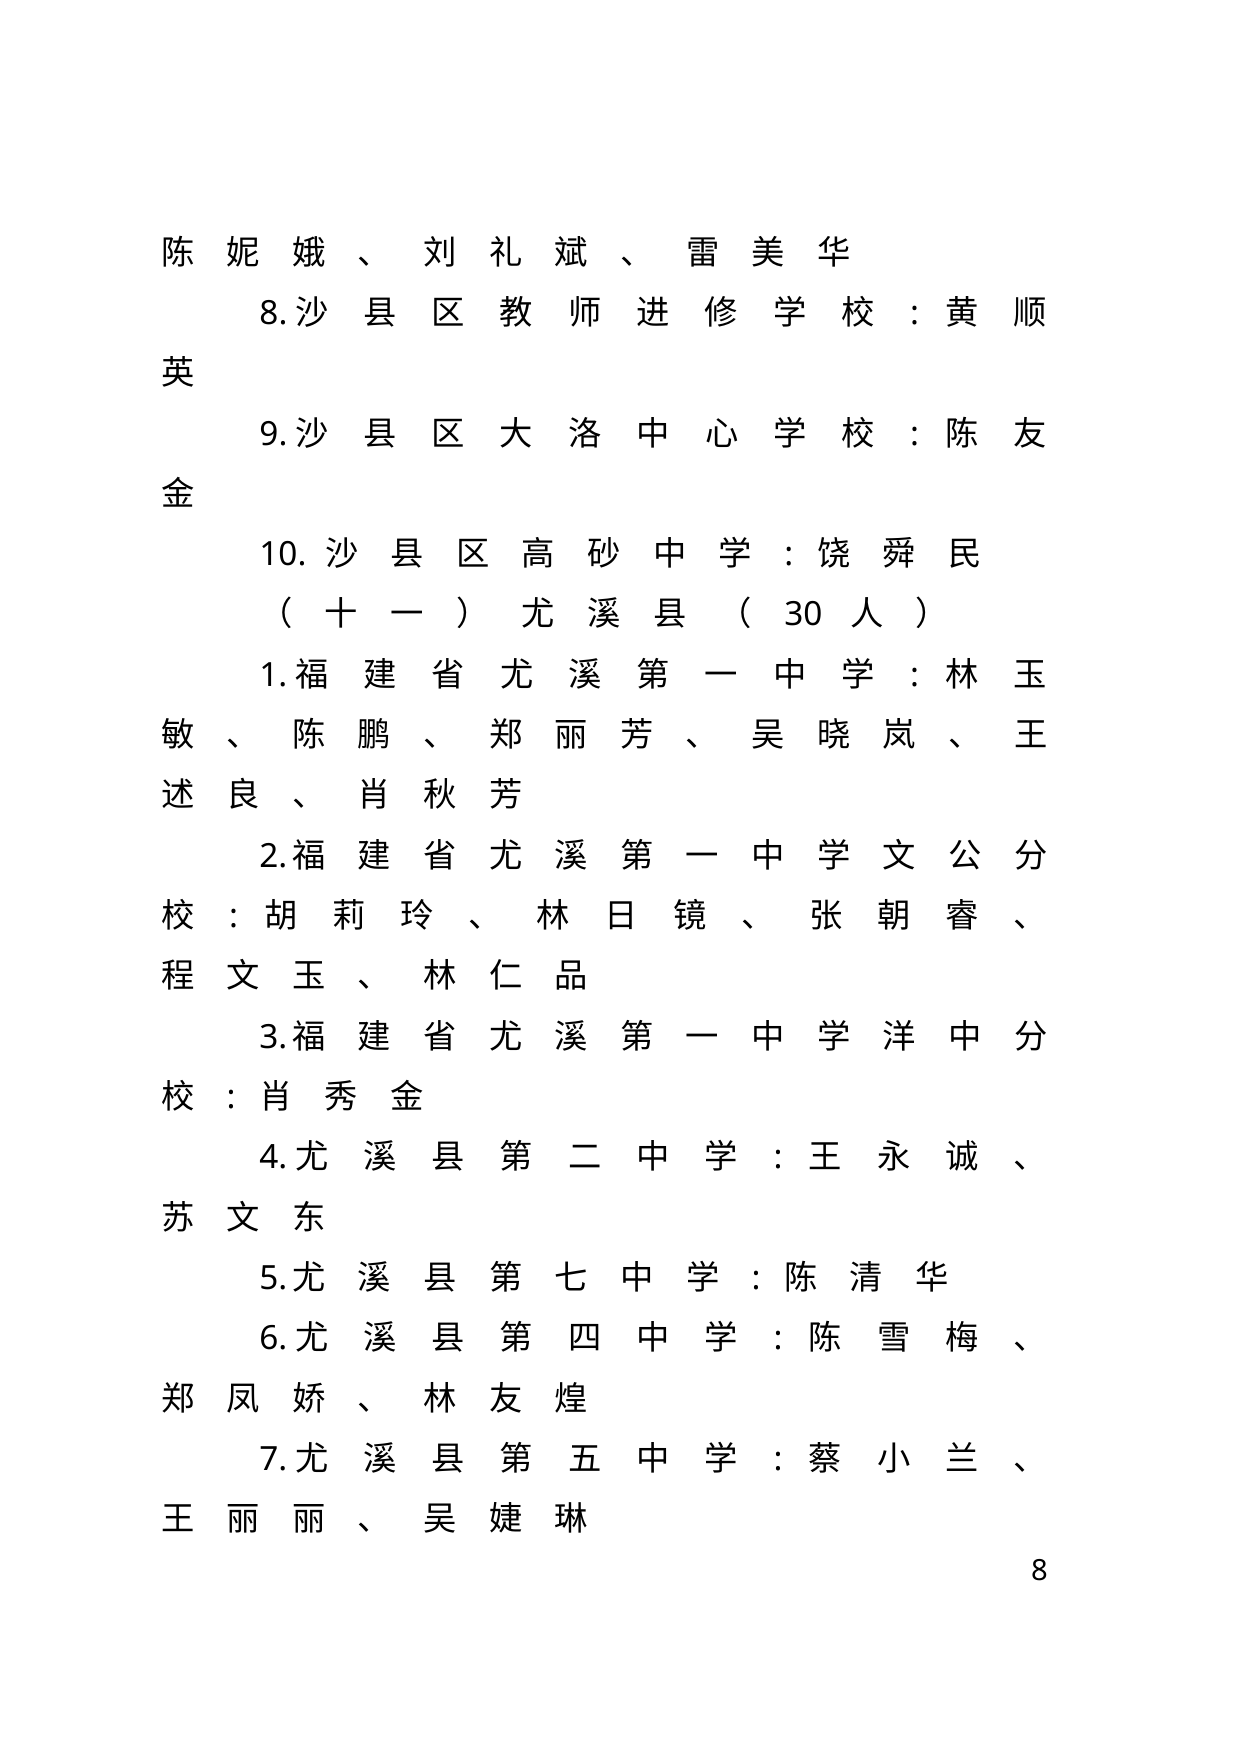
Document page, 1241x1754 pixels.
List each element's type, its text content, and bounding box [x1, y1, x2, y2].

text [161, 219, 1079, 280]
text 8.沙县区教师进修学校:黄顺英 [161, 280, 1079, 400]
text 7.尤溪县第五中学:蔡小兰、王丽丽、吴婕琳 [161, 1426, 1079, 1546]
text 1.福建省尤溪第一中学:林玉敏、陈鹏、郑丽芳、吴晓岚、王述良、肖秋芳 [161, 642, 1079, 822]
text 3.福建省尤溪第一中学洋中分校:肖秀金 [161, 1003, 1079, 1124]
text 9.沙县区大洛中心学校:陈友金 [161, 400, 1079, 521]
text （十一）尤溪县（30人） [161, 581, 1079, 642]
text 10.沙县区高砂中学:饶舜民 [161, 521, 1079, 581]
text 2.福建省尤溪第一中学文公分校:胡莉玲、林日镜、张朝睿、程文玉、林仁品 [161, 822, 1079, 1003]
text 5.尤溪县第七中学:陈清华 [161, 1245, 1079, 1305]
text 6.尤溪县第四中学:陈雪梅、郑凤娇、林友煌 [161, 1305, 1079, 1426]
text 4.尤溪县第二中学:王永诚、苏文东 [161, 1124, 1079, 1245]
